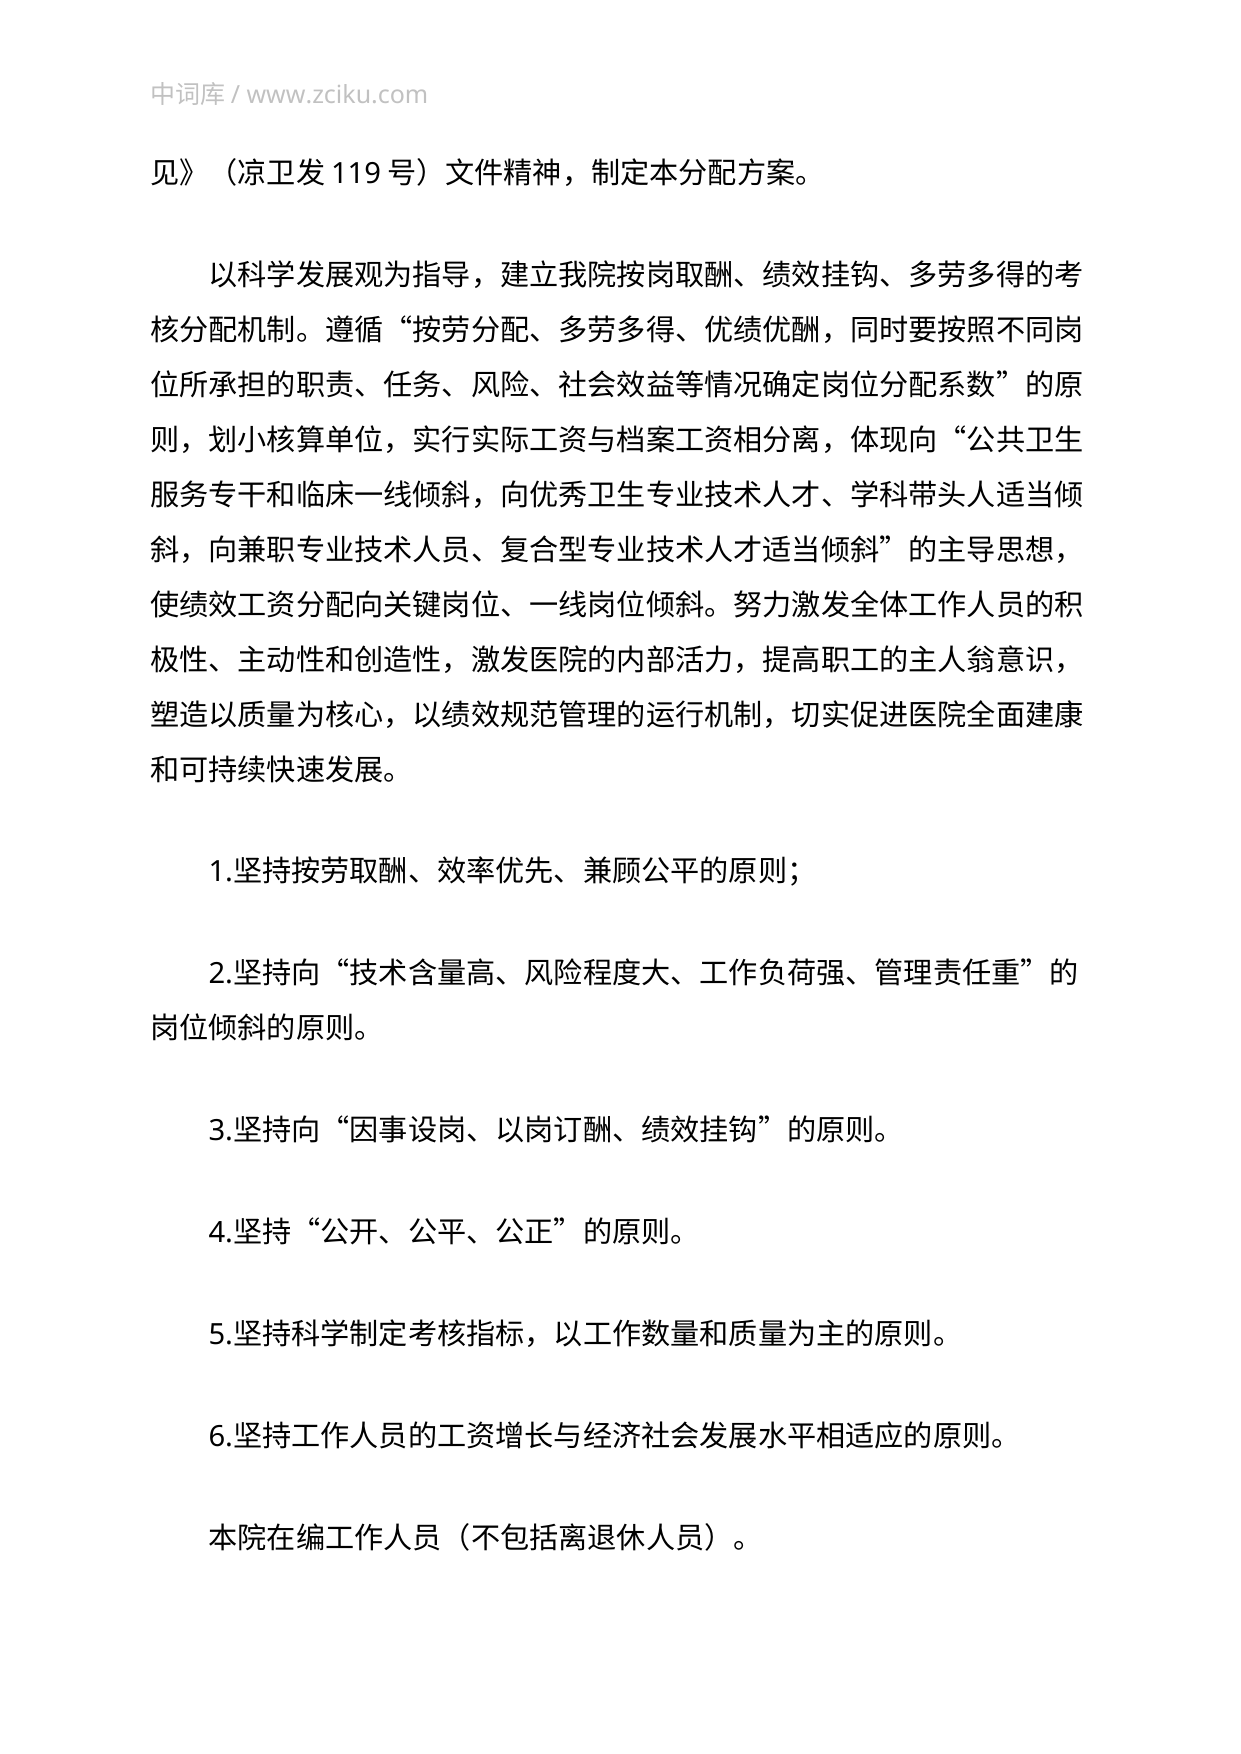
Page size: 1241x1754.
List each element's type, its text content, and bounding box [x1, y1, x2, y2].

text 2.坚持向“技术含量高、风险程度大、工作负荷强、管理责任重”的岗位倾斜的原则。 [150, 950, 1090, 1047]
text 5.坚持科学制定考核指标，以工作数量和质量为主的原则。 [150, 1311, 1090, 1353]
text 以科学发展观为指导，建立我院按岗取酬、绩效挂钩、多劳多得的考核分配机制。遵循“按劳分配、多劳多得、优绩优酬，同时要按照不同岗位所承担的职责、任务、风险、社会效益等情况确定岗位分配系数”的原则，划小核算单位，实行实际工资与档案工资相分离，体现向“公共卫生服务专干和临床一线倾斜，向优秀卫生专业技术人才、学科带头人适当倾斜，向兼职专业技术人员、复合型专业技术人才适当倾斜”的主导思想，使绩效工资分配向关键岗位、一线岗位倾斜。努力激发全体工作人员的积极性、主动性和创造性，激发医院的内部活力，提高职工的主人翁意识，塑造以质量为核心，以绩效规范管理的运行机制，切实促进医院全面建康和可持续快速发展。 [150, 252, 1090, 788]
text 本院在编工作人员（不包括离退休人员）。 [150, 1514, 1090, 1557]
text 1.坚持按劳取酬、效率优先、兼顾公平的原则； [150, 848, 1090, 890]
text 3.坚持向“因事设岗、以岗订酬、绩效挂钩”的原则。 [150, 1107, 1090, 1149]
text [150, 150, 1090, 192]
text 4.坚持“公开、公平、公正”的原则。 [150, 1208, 1090, 1251]
text 6.坚持工作人员的工资增长与经济社会发展水平相适应的原则。 [150, 1412, 1090, 1455]
